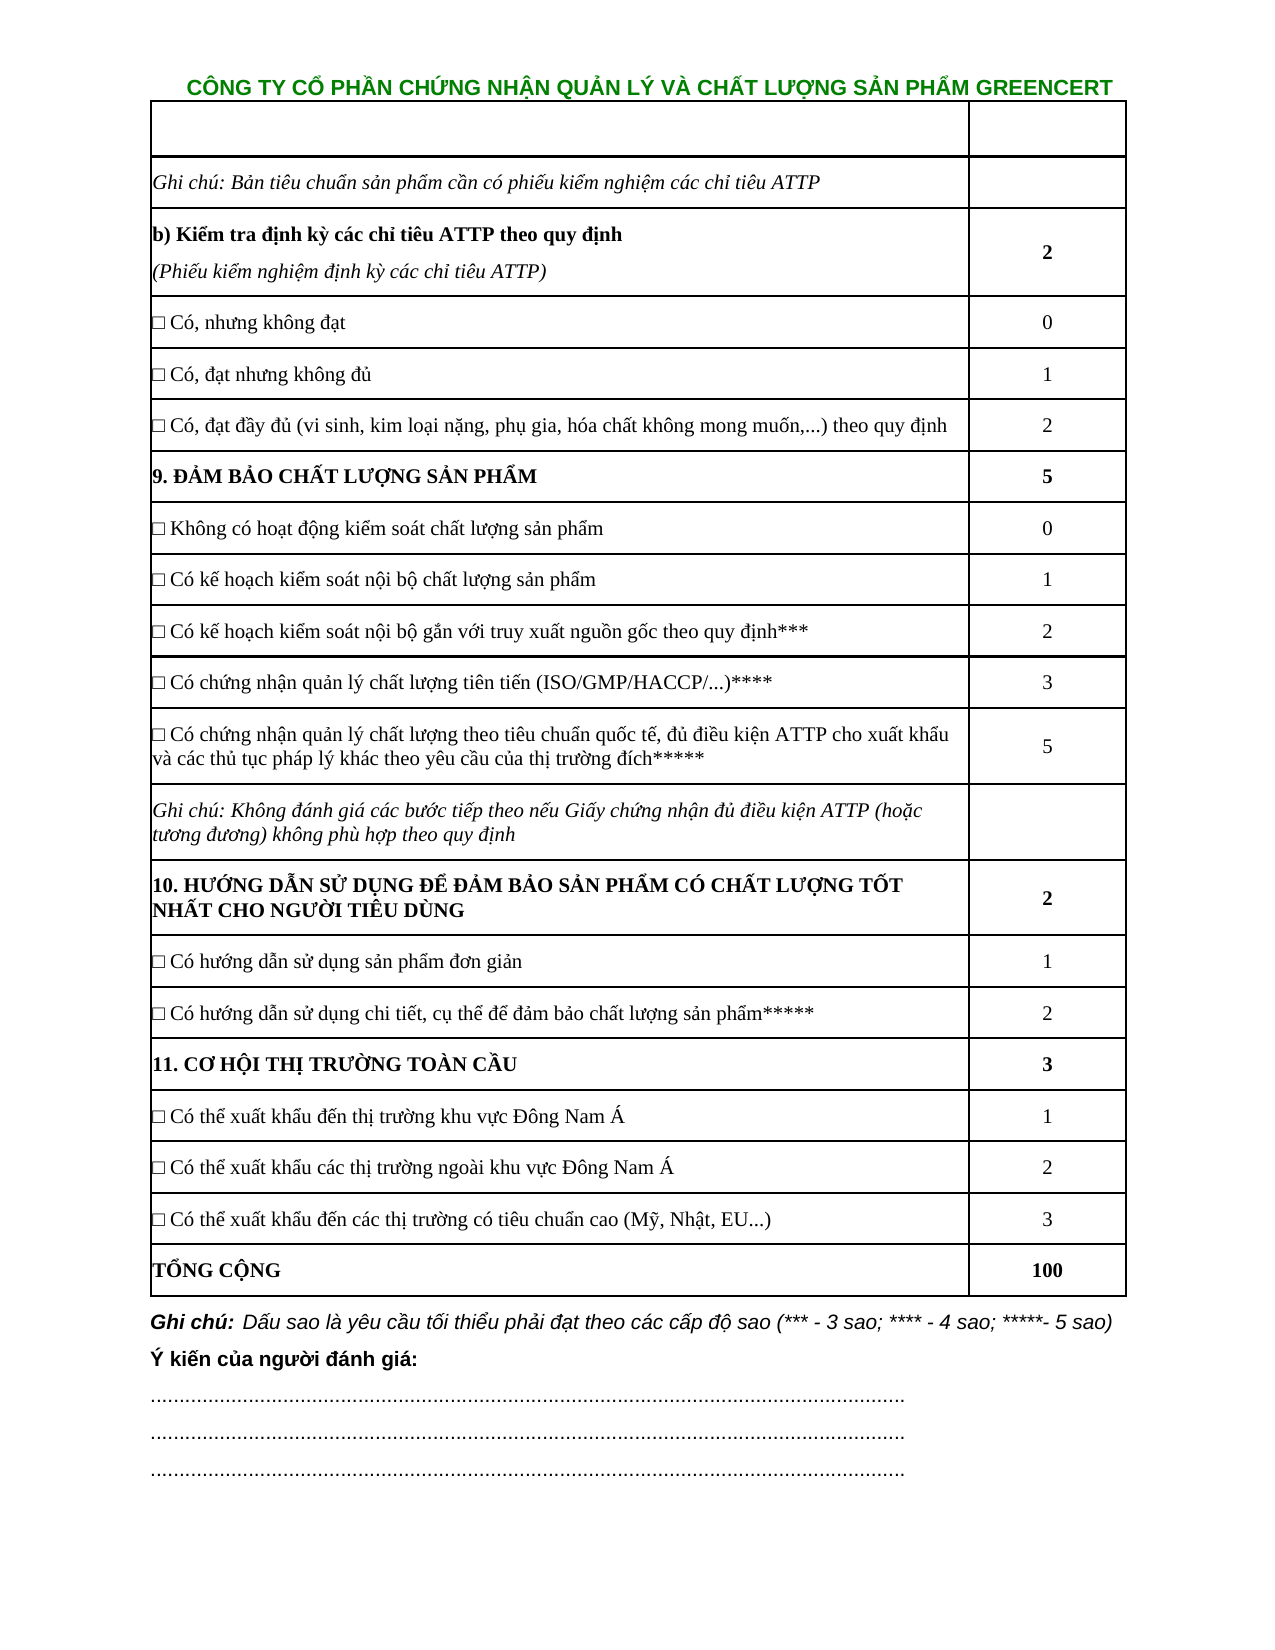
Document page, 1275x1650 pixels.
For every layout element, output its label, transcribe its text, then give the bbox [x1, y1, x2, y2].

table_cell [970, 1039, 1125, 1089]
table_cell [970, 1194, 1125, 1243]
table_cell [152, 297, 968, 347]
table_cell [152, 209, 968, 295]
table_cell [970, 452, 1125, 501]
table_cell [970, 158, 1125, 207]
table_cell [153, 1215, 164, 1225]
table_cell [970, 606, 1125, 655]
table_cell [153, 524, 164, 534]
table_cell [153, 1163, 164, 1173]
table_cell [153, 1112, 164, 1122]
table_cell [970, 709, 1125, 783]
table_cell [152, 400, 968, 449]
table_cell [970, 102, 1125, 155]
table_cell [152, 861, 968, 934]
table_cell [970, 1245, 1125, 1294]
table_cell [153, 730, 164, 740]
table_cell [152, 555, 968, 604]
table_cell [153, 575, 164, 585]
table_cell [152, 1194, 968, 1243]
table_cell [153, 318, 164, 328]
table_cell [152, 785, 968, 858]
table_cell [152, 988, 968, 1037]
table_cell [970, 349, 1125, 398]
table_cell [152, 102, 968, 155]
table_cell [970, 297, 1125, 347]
text Ý kiến của người đánh giá: [150, 1346, 1125, 1370]
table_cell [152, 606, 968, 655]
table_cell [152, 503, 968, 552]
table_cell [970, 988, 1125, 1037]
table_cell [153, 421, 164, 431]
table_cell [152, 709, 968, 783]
text ................................................................................................................................... [150, 1420, 1125, 1444]
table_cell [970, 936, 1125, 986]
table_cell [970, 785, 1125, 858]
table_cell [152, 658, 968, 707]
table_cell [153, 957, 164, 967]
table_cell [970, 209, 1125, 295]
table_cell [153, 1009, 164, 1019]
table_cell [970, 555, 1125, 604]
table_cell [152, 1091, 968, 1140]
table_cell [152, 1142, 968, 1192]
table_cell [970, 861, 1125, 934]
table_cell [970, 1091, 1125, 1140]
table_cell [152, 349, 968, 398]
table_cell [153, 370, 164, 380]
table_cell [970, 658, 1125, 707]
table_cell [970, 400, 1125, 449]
text Ghi chú: Dấu sao là yêu cầu tối thiểu phải đạt theo các cấp độ sao (*** - 3 sao; **** - 4 sao; *****- 5 sao) [150, 1309, 1125, 1333]
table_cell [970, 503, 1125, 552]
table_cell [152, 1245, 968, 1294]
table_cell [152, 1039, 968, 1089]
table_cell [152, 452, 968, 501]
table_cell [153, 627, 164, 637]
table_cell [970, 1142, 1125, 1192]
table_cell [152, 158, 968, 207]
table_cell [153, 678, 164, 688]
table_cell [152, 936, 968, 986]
text ................................................................................................................................... [150, 1457, 1125, 1481]
text ................................................................................................................................... [150, 1383, 1125, 1407]
